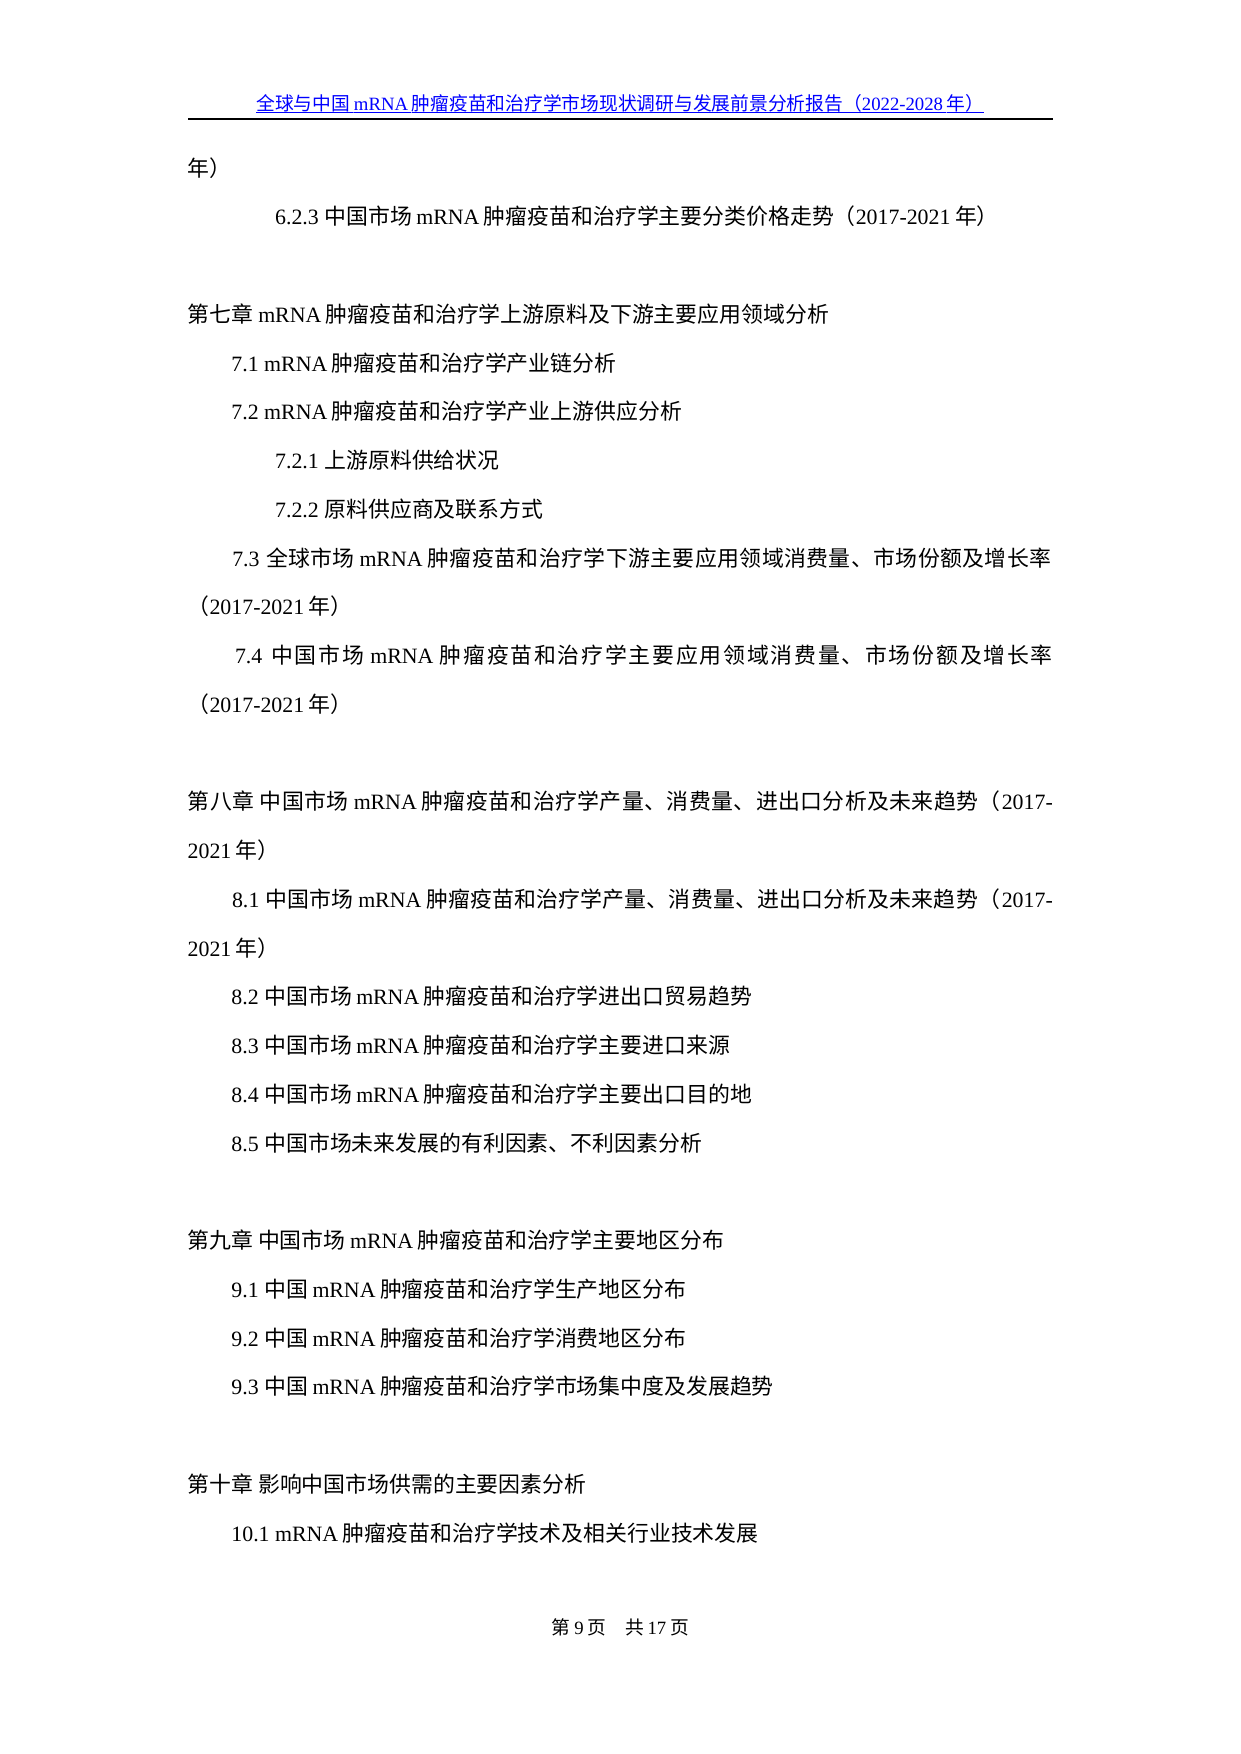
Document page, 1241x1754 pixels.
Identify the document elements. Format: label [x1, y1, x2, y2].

text [187, 150, 1053, 1548]
